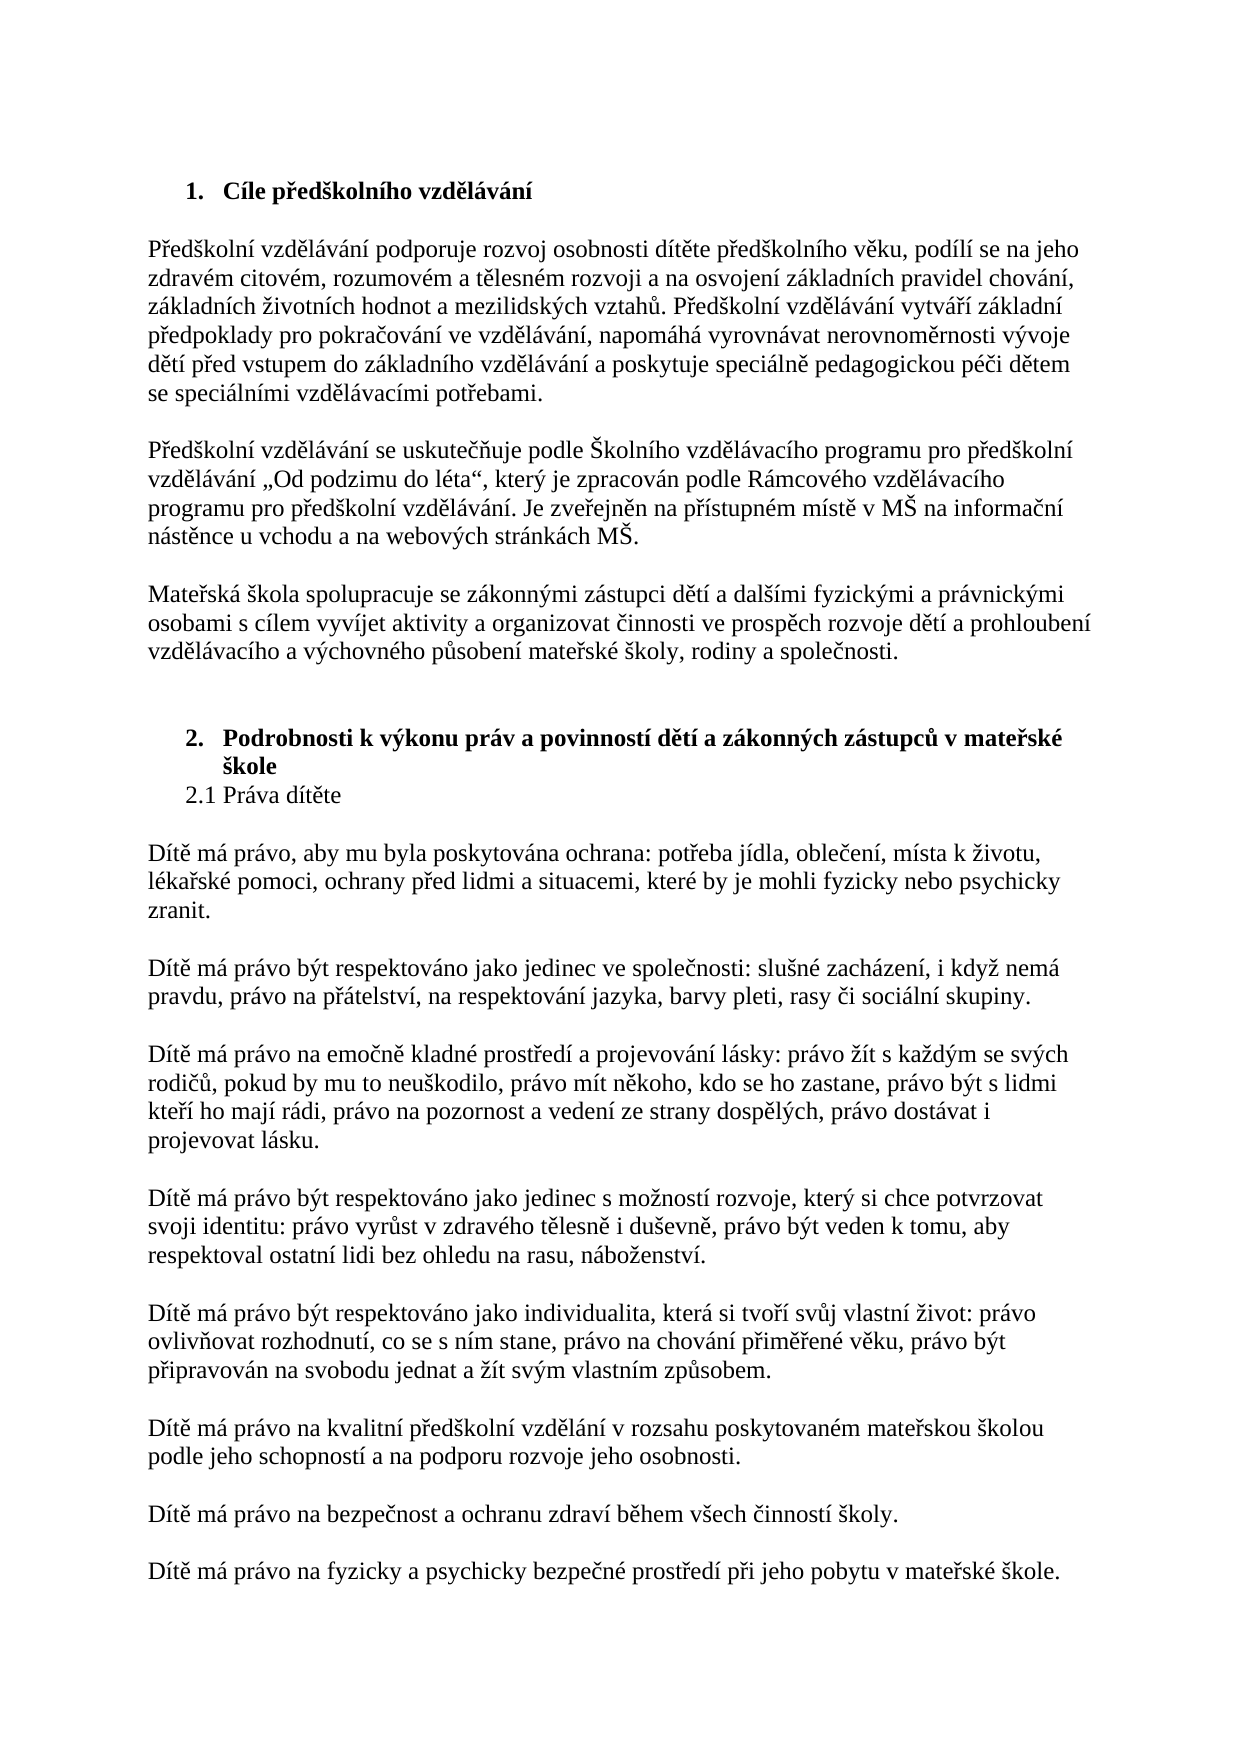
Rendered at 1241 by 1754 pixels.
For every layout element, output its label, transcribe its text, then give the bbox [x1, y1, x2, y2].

text Dítě má právo na bezpečnost a ochranu zdraví během všech činností školy. [148, 1499, 1093, 1528]
text Dítě má právo na kvalitní předškolní vzdělání v rozsahu poskytovaném mateřskou školou podle jeho schopností a na podporu rozvoje jeho osobnosti. [148, 1413, 1093, 1470]
list Podrobnosti k výkonu práv a povinností dětí a zákonných zástupců v mateřské škole [185, 723, 1093, 780]
text Dítě má právo být respektováno jako jedinec s možností rozvoje, který si chce potvrzovat svoji identitu: právo vyrůst v zdravého tělesně i duševně, právo být veden k tomu, aby respektoval ostatní lidi bez ohledu na rasu, náboženství. [148, 1183, 1093, 1269]
text Předškolní vzdělávání podporuje rozvoj osobnosti dítěte předškolního věku, podílí se na jeho zdravém citovém, rozumovém a tělesném rozvoji a na osvojení základních pravidel chování, základních životních hodnot a mezilidských vztahů. Předškolní vzdělávání vytváří základní předpoklady pro pokračování ve vzdělávání, napomáhá vyrovnávat nerovnoměrnosti vývoje dětí před vstupem do základního vzdělávání a poskytuje speciálně pedagogickou péči dětem se speciálními vzdělávacími potřebami. [148, 234, 1093, 406]
list Cíle předškolního vzdělávání [185, 176, 1093, 205]
text Dítě má právo, aby mu byla poskytována ochrana: potřeba jídla, oblečení, místa k životu, lékařské pomoci, ochrany před lidmi a situacemi, které by je mohli fyzicky nebo psychicky zranit. [148, 838, 1093, 924]
list Práva dítěte [185, 780, 1093, 809]
text Dítě má právo být respektováno jako individualita, která si tvoří svůj vlastní život: právo ovlivňovat rozhodnutí, co se s ním stane, právo na chování přiměřené věku, právo být připravován na svobodu jednat a žít svým vlastním způsobem. [148, 1298, 1093, 1384]
text Dítě má právo být respektováno jako jedinec ve společnosti: slušné zacházení, i když nemá pravdu, právo na přátelství, na respektování jazyka, barvy pleti, rasy či sociální skupiny. [148, 953, 1093, 1010]
text Předškolní vzdělávání se uskutečňuje podle Školního vzdělávacího programu pro předškolní vzdělávání „Od podzimu do léta“, který je zpracován podle Rámcového vzdělávacího programu pro předškolní vzdělávání. Je zveřejněn na přístupném místě v MŠ na informační nástěnce u vchodu a na webových stránkách MŠ. [148, 435, 1093, 550]
text Dítě má právo na fyzicky a psychicky bezpečné prostředí při jeho pobytu v mateřské škole. [148, 1556, 1093, 1585]
text Mateřská škola spolupracuje se zákonnými zástupci dětí a dalšími fyzickými a právnickými osobami s cílem vyvíjet aktivity a organizovat činnosti ve prospěch rozvoje dětí a prohloubení vzdělávacího a výchovného působení mateřské školy, rodiny a společnosti. [148, 579, 1093, 665]
text Dítě má právo na emočně kladné prostředí a projevování lásky: právo žít s každým se svých rodičů, pokud by mu to neuškodilo, právo mít někoho, kdo se ho zastane, právo být s lidmi kteří ho mají rádi, právo na pozornost a vedení ze strany dospělých, právo dostávat i projevovat lásku. [148, 1039, 1093, 1154]
